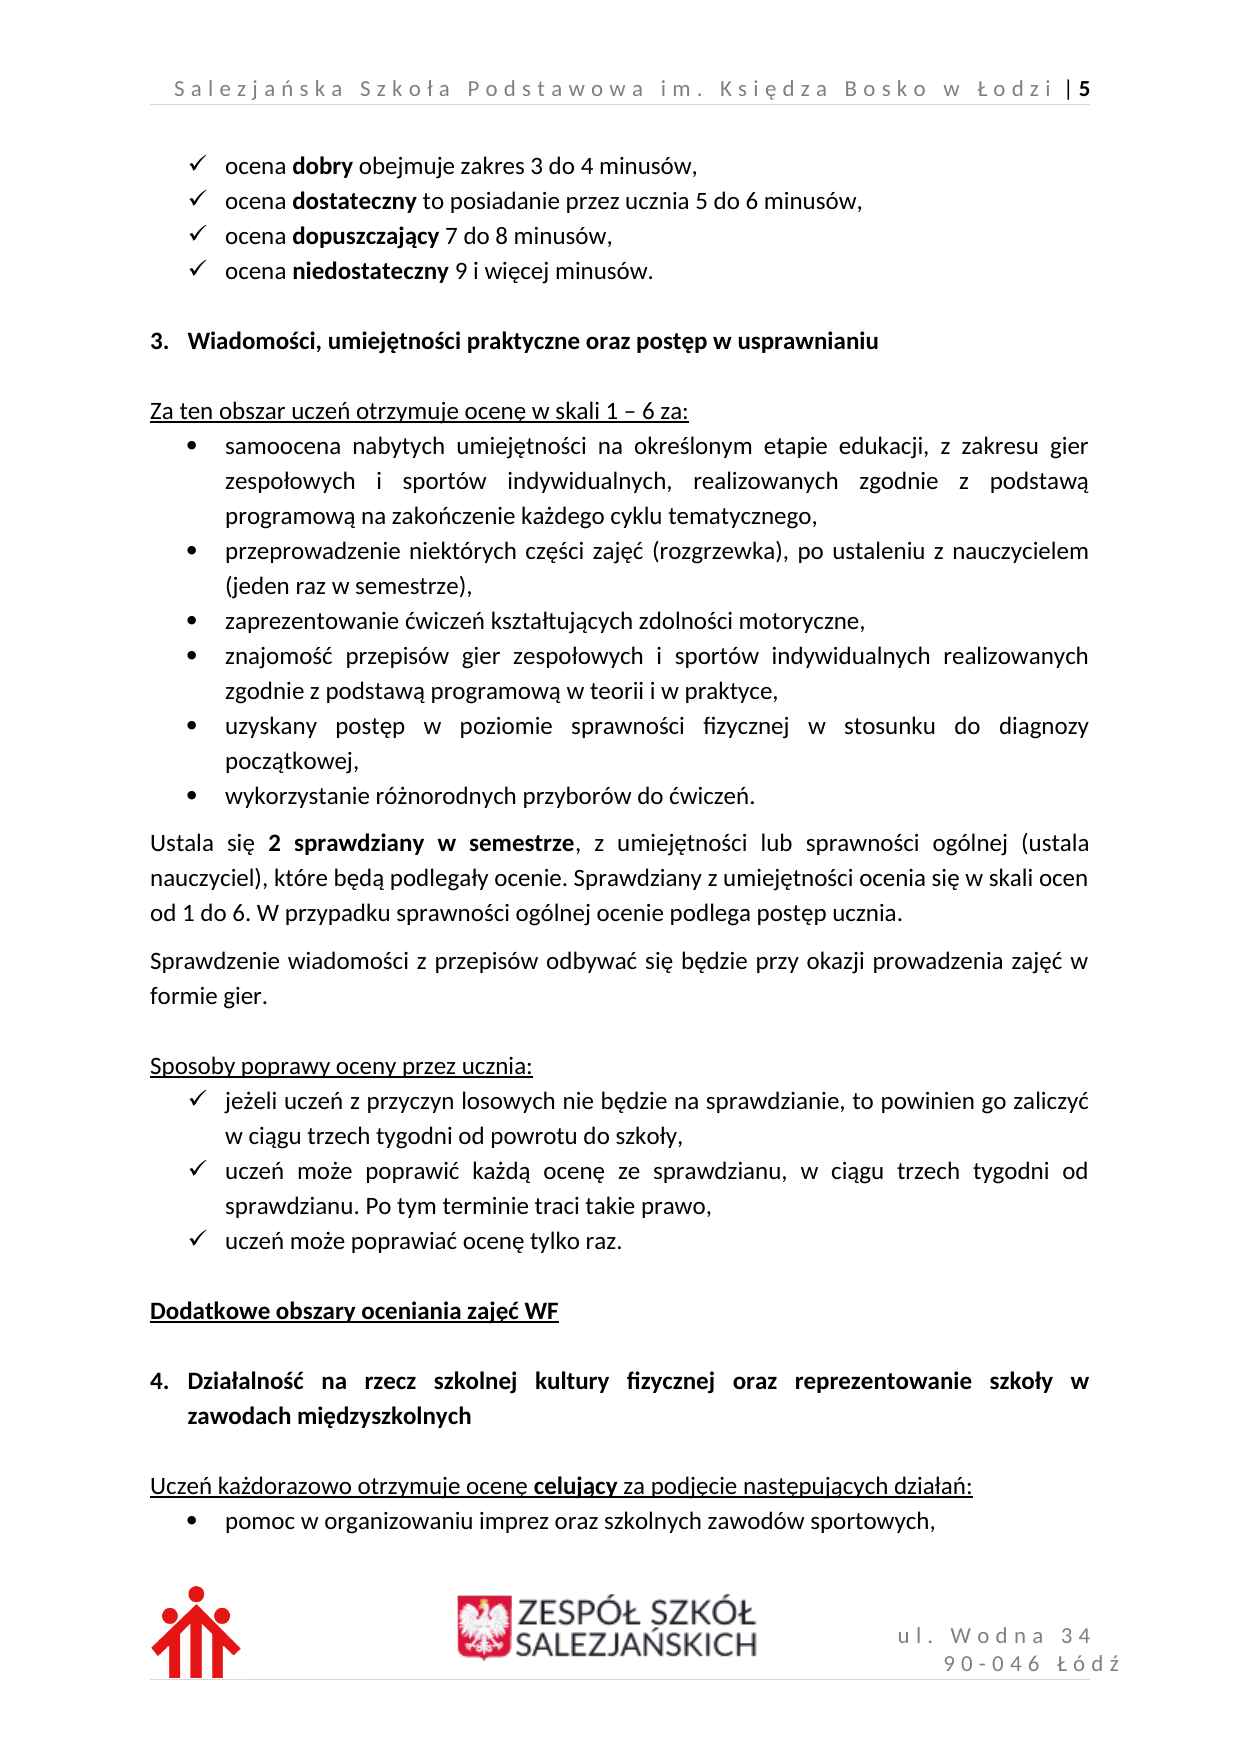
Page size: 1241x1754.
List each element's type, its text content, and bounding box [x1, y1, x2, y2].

picture [457, 1593, 758, 1661]
list jeżeli uczeń z przyczyn losowych nie będzie na sprawdzianie, to powinien go zaliczyć w ciągu trzech tygodni od powrotu do szkoły, [187, 1085, 1090, 1151]
text Za ten obszar uczeń otrzymuje ocenę w skali 1 – 6 za: [150, 395, 1090, 426]
list Działalność na rzecz szkolnej kultury fizycznej oraz reprezentowanie szkoły w zawodach międzyszkolnych [150, 1365, 1090, 1431]
list samoocena nabytych umiejętności na określonym etapie edukacji, z zakresu gier zespołowych i sportów indywidualnych, realizowanych zgodnie z podstawą programową na zakończenie każdego cyklu tematycznego, [187, 430, 1090, 531]
list zaprezentowanie ćwiczeń kształtujących zdolności motoryczne, [187, 605, 1090, 636]
list uczeń może poprawiać ocenę tylko raz. [187, 1225, 1090, 1256]
list Wiadomości, umiejętności praktyczne oraz postęp w usprawnianiu [150, 325, 1090, 356]
list uzyskany postęp w poziomie sprawności fizycznej w stosunku do diagnozy początkowej, [187, 710, 1090, 776]
text Sposoby poprawy oceny przez ucznia: [150, 1050, 1090, 1081]
list ocena niedostateczny 9 i więcej minusów. [187, 255, 1090, 286]
list pomoc w organizowaniu imprez oraz szkolnych zawodów sportowych, [187, 1505, 1090, 1536]
text Dodatkowe obszary oceniania zajęć WF [150, 1295, 1090, 1326]
list ocena dobry obejmuje zakres 3 do 4 minusów, [187, 150, 1090, 181]
list uczeń może poprawić każdą ocenę ze sprawdzianu, w ciągu trzech tygodni od sprawdzianu. Po tym terminie traci takie prawo, [187, 1155, 1090, 1221]
list ocena dostateczny to posiadanie przez ucznia 5 do 6 minusów, [187, 185, 1090, 216]
list znajomość przepisów gier zespołowych i sportów indywidualnych realizowanych zgodnie z podstawą programową w teorii i w praktyce, [187, 640, 1090, 706]
list wykorzystanie różnorodnych przyborów do ćwiczeń. [187, 780, 1090, 811]
list przeprowadzenie niektórych części zajęć (rozgrzewka), po ustaleniu z nauczycielem (jeden raz w semestrze), [187, 535, 1090, 601]
text Uczeń każdorazowo otrzymuje ocenę celujący za podjęcie następujących działań: [150, 1470, 1090, 1501]
list ocena dopuszczający 7 do 8 minusów, [187, 220, 1090, 251]
text Sprawdzenie wiadomości z przepisów odbywać się będzie przy okazji prowadzenia zajęć w formie gier. [150, 945, 1090, 1011]
text Ustala się 2 sprawdziany w semestrze, z umiejętności lub sprawności ogólnej (ustala nauczyciel), które będą podlegały ocenie. Sprawdziany z umiejętności ocenia się w skali ocen od 1 do 6. W przypadku sprawności ogólnej ocenie podlega postęp ucznia. [150, 827, 1090, 928]
picture [150, 1585, 242, 1678]
